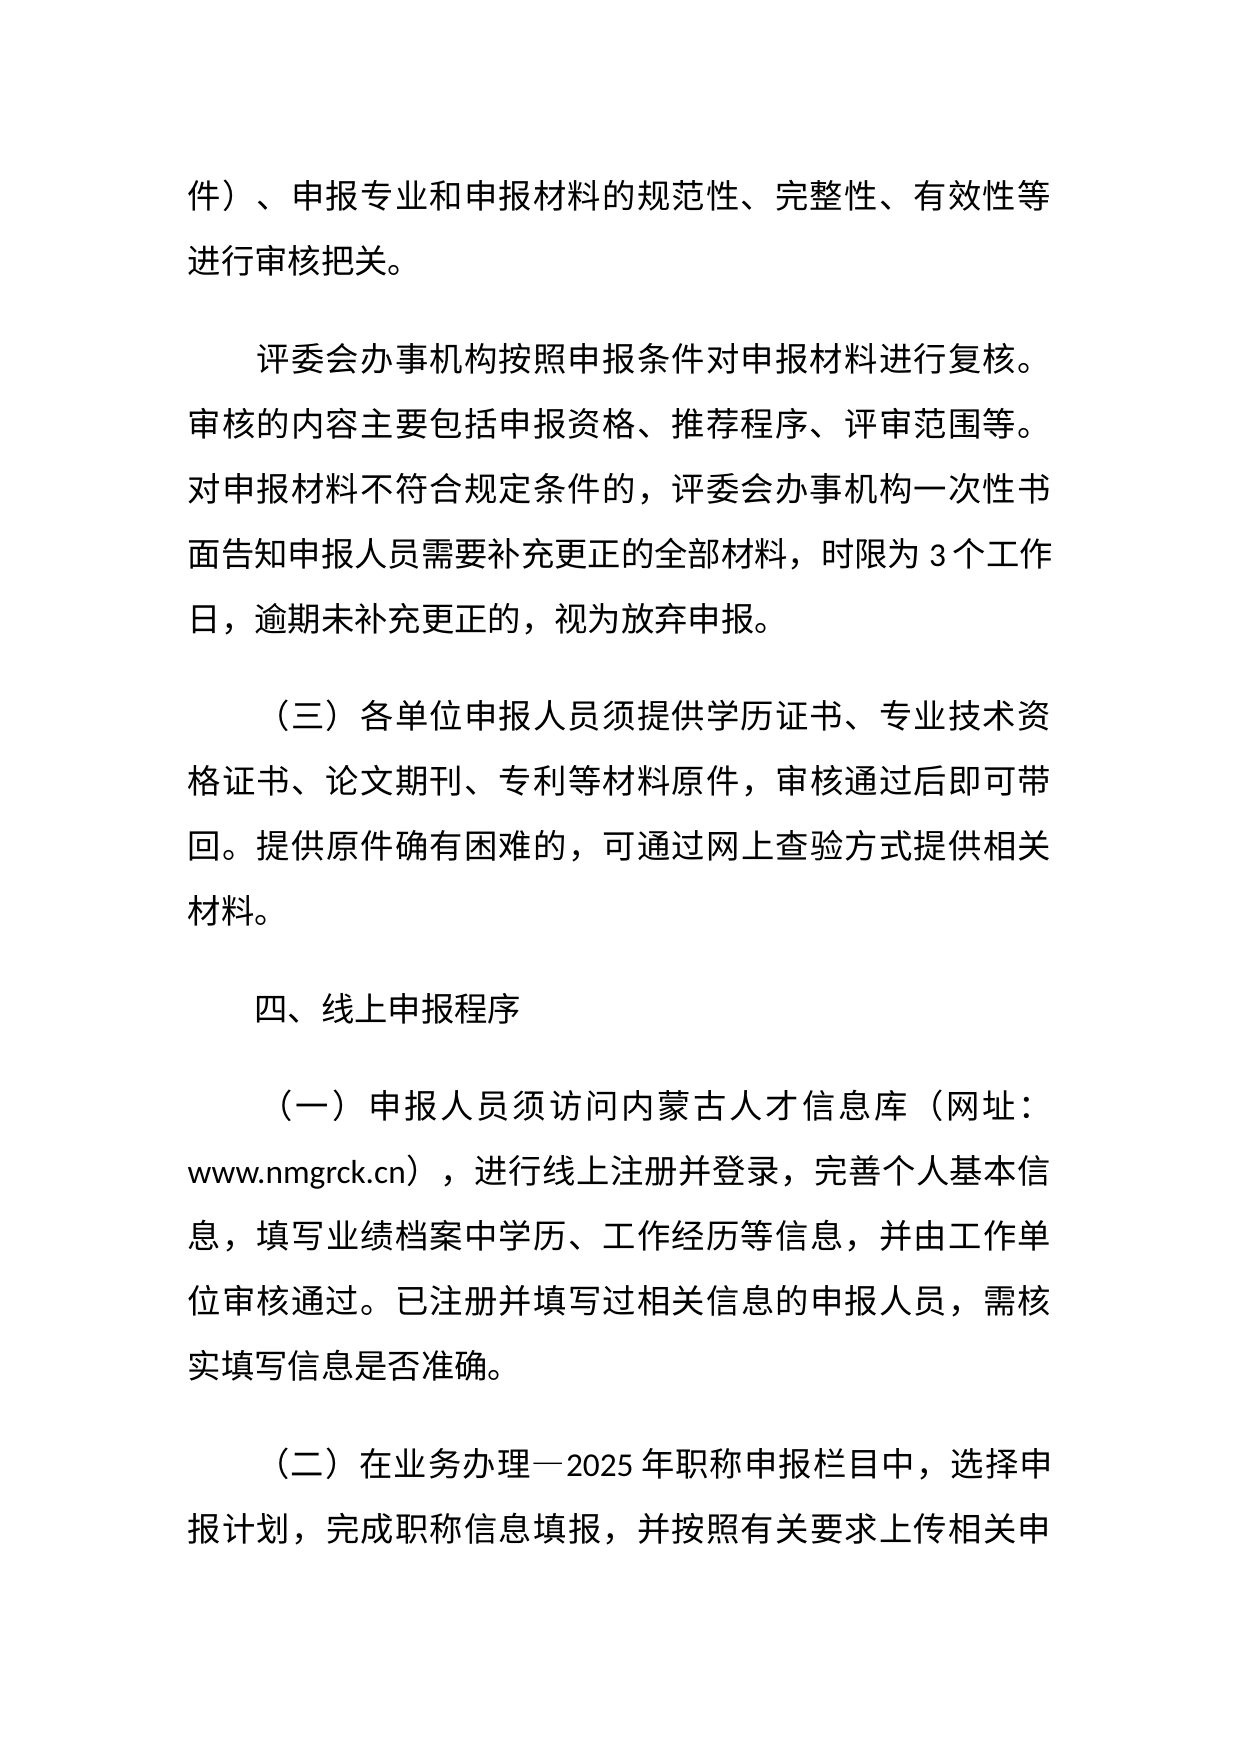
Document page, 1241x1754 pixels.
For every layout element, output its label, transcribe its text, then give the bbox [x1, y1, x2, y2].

text （一）申报人员须访问内蒙古人才信息库（网址：www.nmgrck.cn），进行线上注册并登录，完善个人基本信息，填写业绩档案中学历、工作经历等信息，并由工作单位审核通过。已注册并填写过相关信息的申报人员，需核实填写信息是否准确。 [187, 1072, 1053, 1397]
text （三）各单位申报人员须提供学历证书、专业技术资格证书、论文期刊、专利等材料原件，审核通过后即可带回。提供原件确有困难的，可通过网上查验方式提供相关材料。 [187, 682, 1053, 942]
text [187, 162, 1053, 292]
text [187, 1429, 1053, 1559]
text 评委会办事机构按照申报条件对申报材料进行复核。审核的内容主要包括申报资格、推荐程序、评审范围等。对申报材料不符合规定条件的，评委会办事机构一次性书面告知申报人员需要补充更正的全部材料，时限为3个工作日，逾期未补充更正的，视为放弃申报。 [187, 324, 1053, 649]
text 四、线上申报程序 [187, 974, 1053, 1039]
